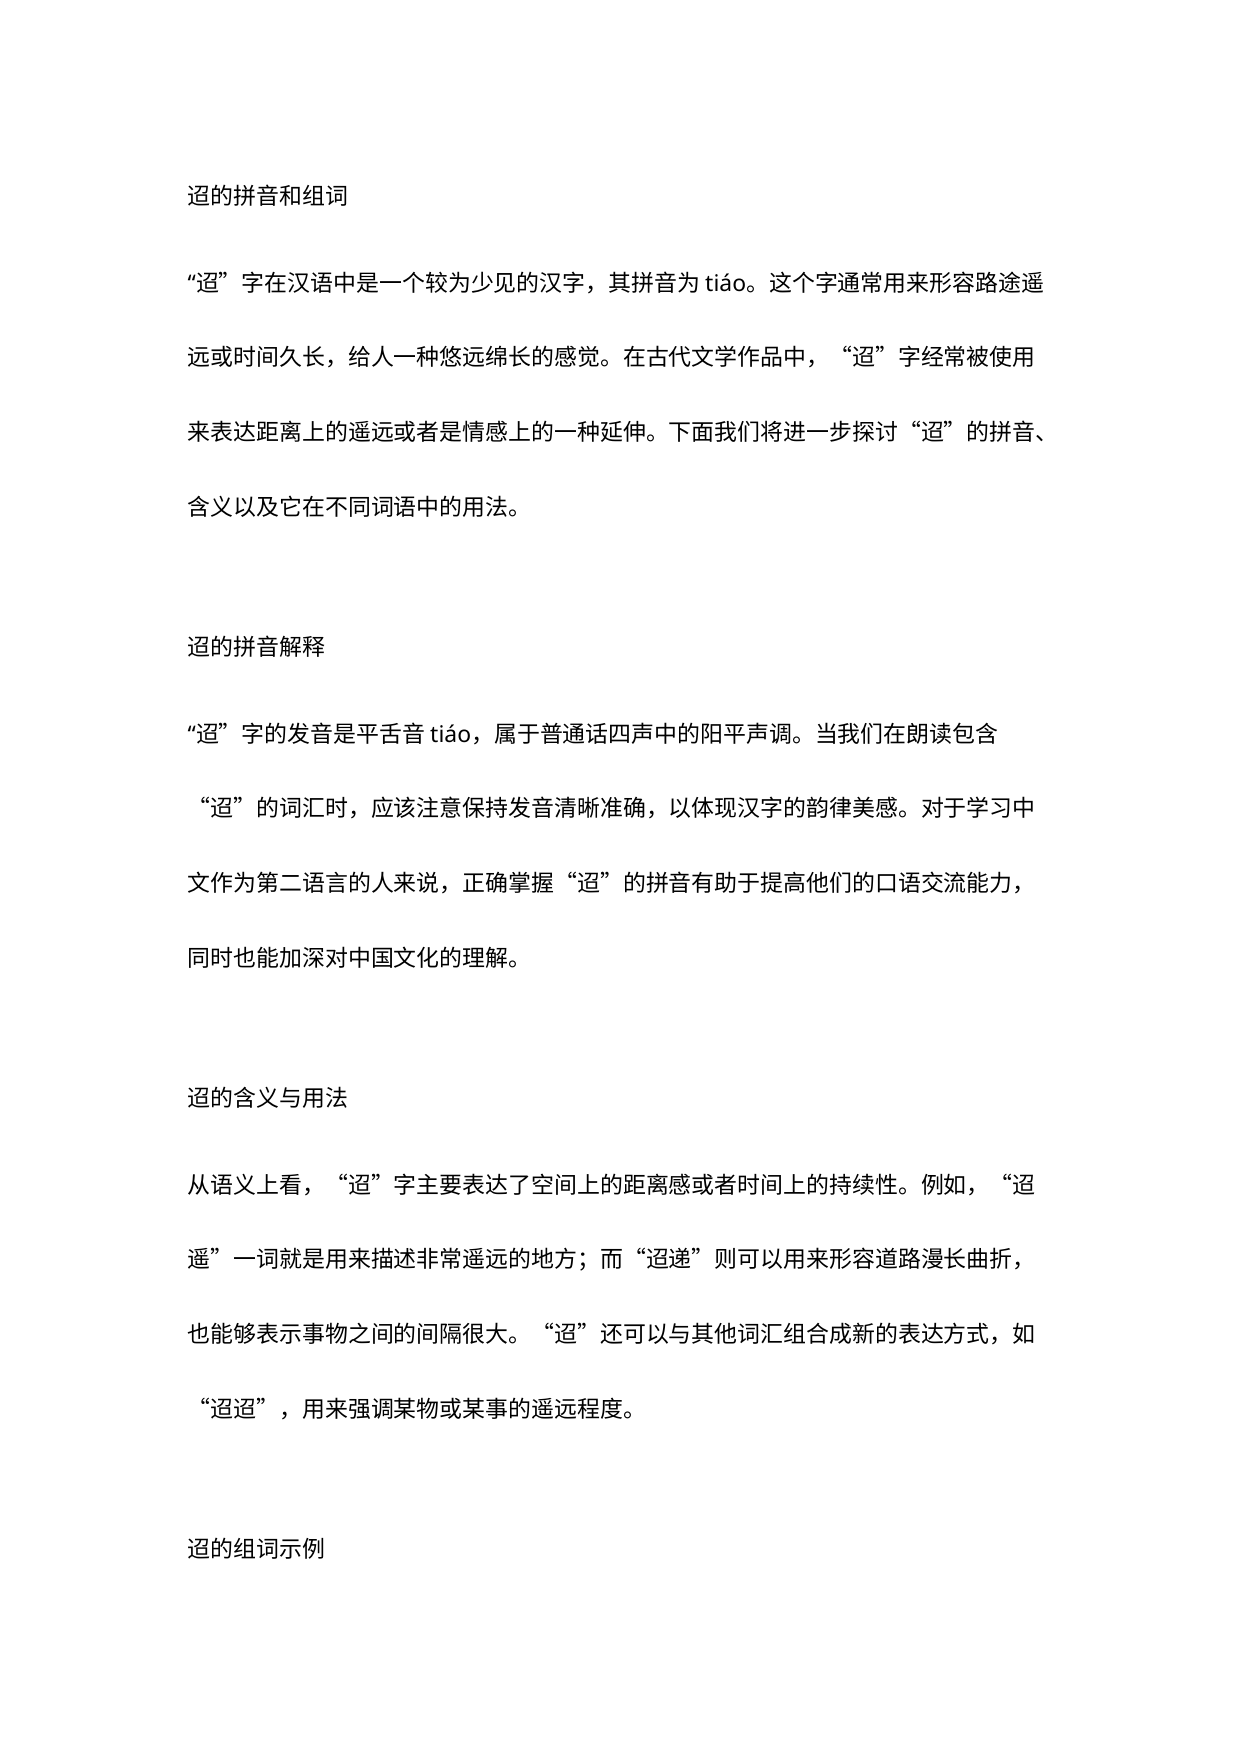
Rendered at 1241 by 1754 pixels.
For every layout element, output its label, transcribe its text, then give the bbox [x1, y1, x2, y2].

text 从语义上看，“迢”字主要表达了空间上的距离感或者时间上的持续性。例如，“迢遥”一词就是用来描述非常遥远的地方；而“迢递”则可以用来形容道路漫长曲折，也能够表示事物之间的间隔很大。“迢”还可以与其他词汇组合成新的表达方式，如“迢迢”，用来强调某物或某事的遥远程度。 [187, 1151, 1053, 1440]
text 迢的组词示例 [187, 1515, 1053, 1580]
text “迢”字的发音是平舌音 tiáo，属于普通话四声中的阳平声调。当我们在朗读包含“迢”的词汇时，应该注意保持发音清晰准确，以体现汉字的韵律美感。对于学习中文作为第二语言的人来说，正确掌握“迢”的拼音有助于提高他们的口语交流能力，同时也能加深对中国文化的理解。 [187, 699, 1053, 989]
text “迢”字在汉语中是一个较为少见的汉字，其拼音为 tiáo。这个字通常用来形容路途遥远或时间久长，给人一种悠远绵长的感觉。在古代文学作品中，“迢”字经常被使用来表达距离上的遥远或者是情感上的一种延伸。下面我们将进一步探讨“迢”的拼音、含义以及它在不同词语中的用法。 [187, 248, 1053, 538]
text 迢的拼音和组词 [187, 162, 1053, 227]
text 迢的含义与用法 [187, 1064, 1053, 1129]
text 迢的拼音解释 [187, 613, 1053, 678]
